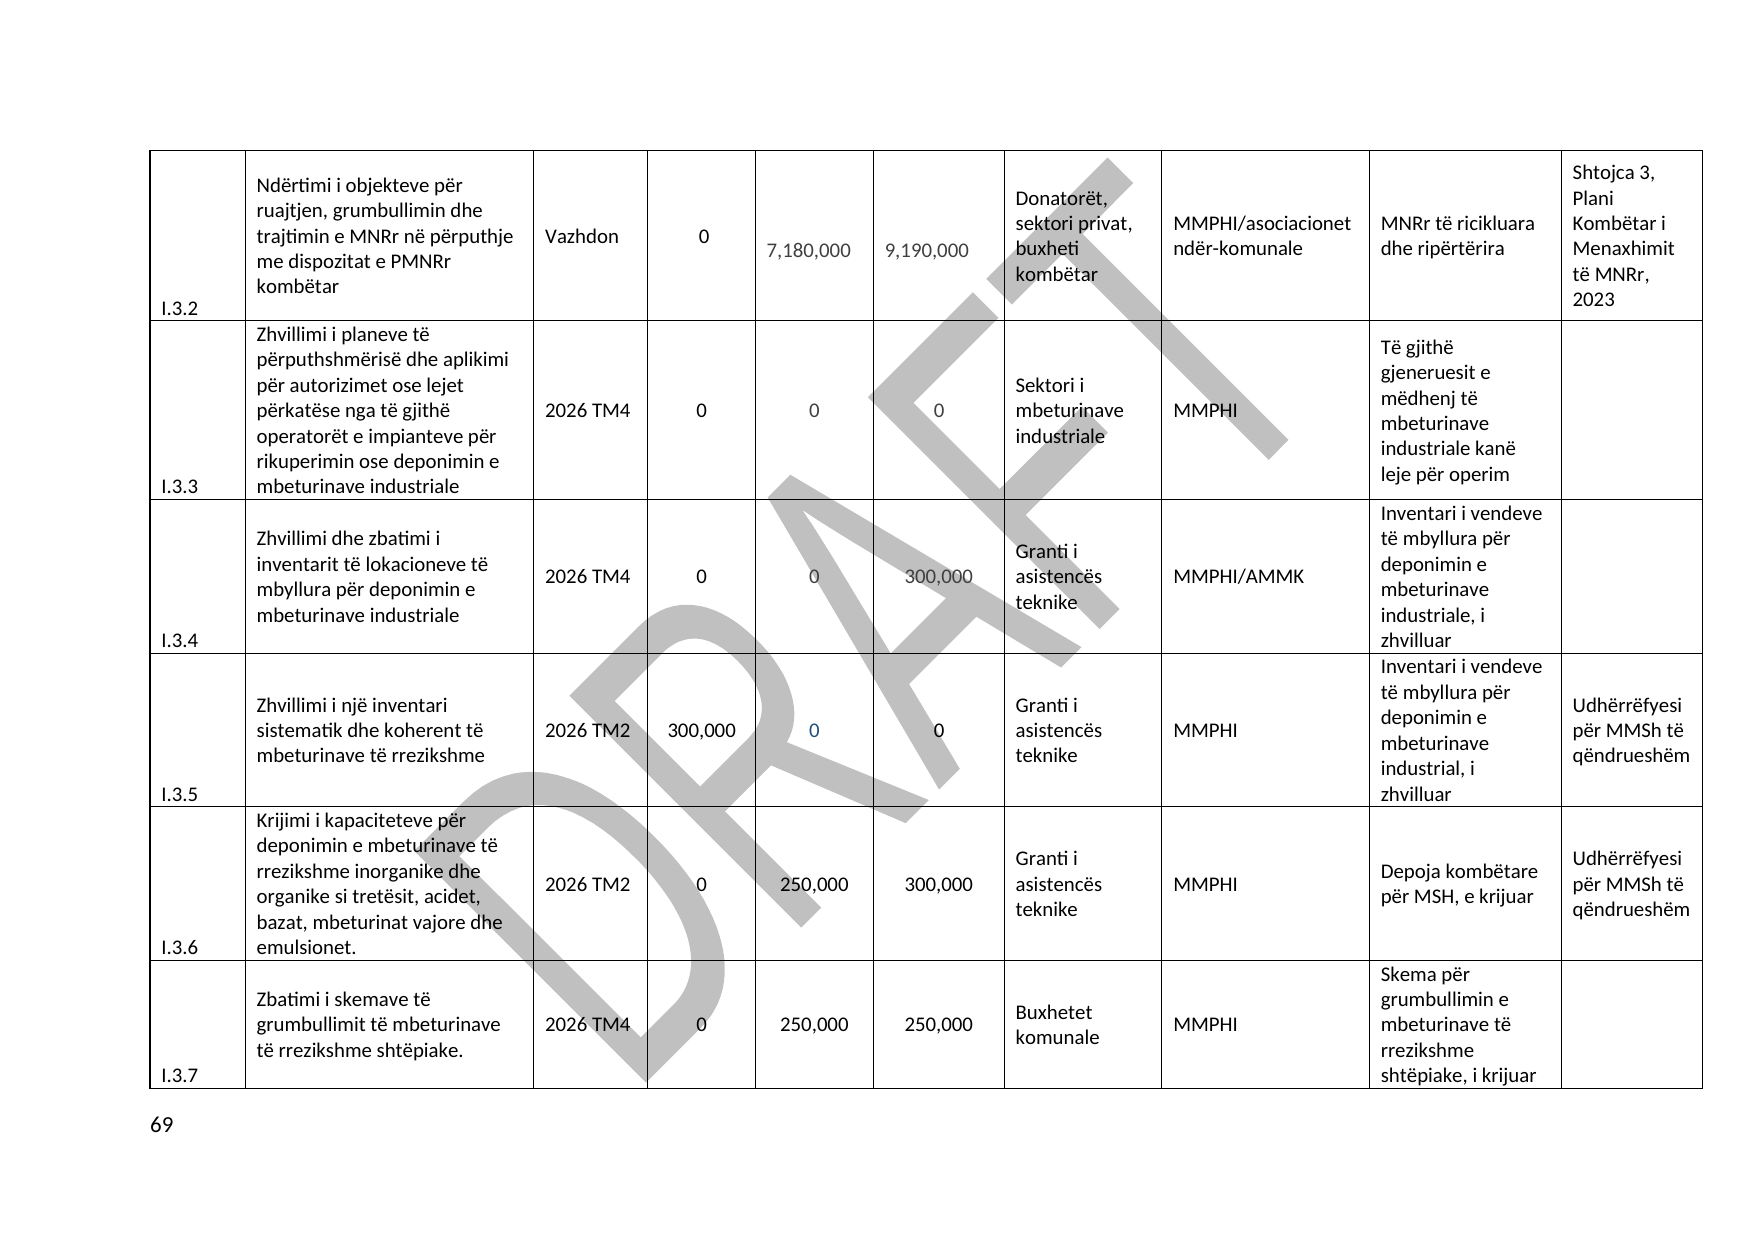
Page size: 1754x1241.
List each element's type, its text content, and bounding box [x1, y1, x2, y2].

table_cell MNRr të ricikluara dhe ripërtërira [1370, 151, 1561, 320]
table_cell 0 [756, 321, 873, 499]
table_cell 2026 TM4 [534, 321, 647, 499]
table_cell 0 [756, 654, 873, 806]
table_cell 9,190,000 [874, 151, 1004, 320]
table_cell I.3.5 [151, 654, 245, 806]
table_cell 0 [756, 500, 873, 653]
table_cell Inventari i vendeve të mbyllura për deponimin e mbeturinave industrial, i zhvilluar [1370, 654, 1561, 806]
table_cell I.3.2 [151, 151, 245, 320]
table_cell 2026 TM4 [534, 961, 647, 1088]
table_cell Vazhdon [534, 151, 647, 320]
table_cell I.3.6 [151, 807, 245, 960]
table_cell [1562, 500, 1702, 653]
table_cell Granti i asistencës teknike [1005, 807, 1161, 960]
table_cell Sektori i mbeturinave industriale [1005, 321, 1161, 499]
table_cell MMPHI [1162, 961, 1369, 1088]
table_cell MMPHI [1162, 807, 1369, 960]
table_cell Granti i asistencës teknike [1005, 654, 1161, 806]
table_cell Zhvillimi dhe zbatimi i inventarit të lokacioneve të mbyllura për deponimin e mbeturinave industriale [246, 500, 533, 653]
table_cell 0 [648, 321, 755, 499]
table_cell 0 [648, 500, 755, 653]
table_cell Të gjithë gjeneruesit e mëdhenj të mbeturinave industriale kanë leje për operim [1370, 321, 1561, 499]
table_cell 300,000 [648, 654, 755, 806]
table_cell I.3.4 [151, 500, 245, 653]
table_cell Granti i asistencës teknike [1005, 500, 1161, 653]
table_cell 0 [648, 151, 755, 320]
table_cell 250,000 [756, 961, 873, 1088]
table_cell Skema për grumbullimin e mbeturinave të rrezikshme shtëpiake, i krijuar [1370, 961, 1561, 1088]
table_cell 2026 TM2 [534, 654, 647, 806]
table_cell Krijimi i kapaciteteve për deponimin e mbeturinave të rrezikshme inorganike dhe organike si tretësit, acidet, bazat, mbeturinat vajore dhe emulsionet. [246, 807, 533, 960]
table_cell Buxhetet komunale [1005, 961, 1161, 1088]
table_cell MMPHI [1162, 654, 1369, 806]
table_cell Zbatimi i skemave të grumbullimit të mbeturinave të rrezikshme shtëpiake. [246, 961, 533, 1088]
table_cell Donatorët, sektori privat, buxheti kombëtar [1005, 151, 1161, 320]
table_cell [1562, 321, 1702, 499]
table_cell Ndërtimi i objekteve për ruajtjen, grumbullimin dhe trajtimin e MNRr në përputhje me dispozitat e PMNRr kombëtar [246, 151, 533, 320]
table_cell 7,180,000 [756, 151, 873, 320]
table_cell 300,000 [874, 500, 1004, 653]
table_cell 0 [648, 807, 755, 960]
table_cell MMPHI [1162, 321, 1369, 499]
table_cell Udhërrëfyesi për MMSh të qëndrueshëm [1562, 654, 1702, 806]
table_cell Zhvillimi i planeve të përputhshmërisë dhe aplikimi për autorizimet ose lejet përkatëse nga të gjithë operatorët e impianteve për rikuperimin ose deponimin e mbeturinave industriale [246, 321, 533, 499]
table_cell 0 [648, 961, 755, 1088]
table_cell 300,000 [874, 807, 1004, 960]
table_cell Udhërrëfyesi për MMSh të qëndrueshëm [1562, 807, 1702, 960]
table_cell 2026 TM2 [534, 807, 647, 960]
table_cell Depoja kombëtare për MSH, e krijuar [1370, 807, 1561, 960]
table_cell 250,000 [874, 961, 1004, 1088]
table_cell I.3.3 [151, 321, 245, 499]
table_cell 0 [874, 654, 1004, 806]
table_cell Shtojca 3, Plani Kombëtar i Menaxhimit të MNRr, 2023 [1562, 151, 1702, 320]
table_cell MMPHI/asociacionet ndër-komunale [1162, 151, 1369, 320]
table_cell Inventari i vendeve të mbyllura për deponimin e mbeturinave industriale, i zhvilluar [1370, 500, 1561, 653]
table_cell I.3.7 [151, 961, 245, 1088]
table_cell Zhvillimi i një inventari sistematik dhe koherent të mbeturinave të rrezikshme [246, 654, 533, 806]
table_cell [1562, 961, 1702, 1088]
table_cell 250,000 [756, 807, 873, 960]
table_cell 0 [874, 321, 1004, 499]
table_cell 2026 TM4 [534, 500, 647, 653]
table_cell MMPHI/AMMK [1162, 500, 1369, 653]
